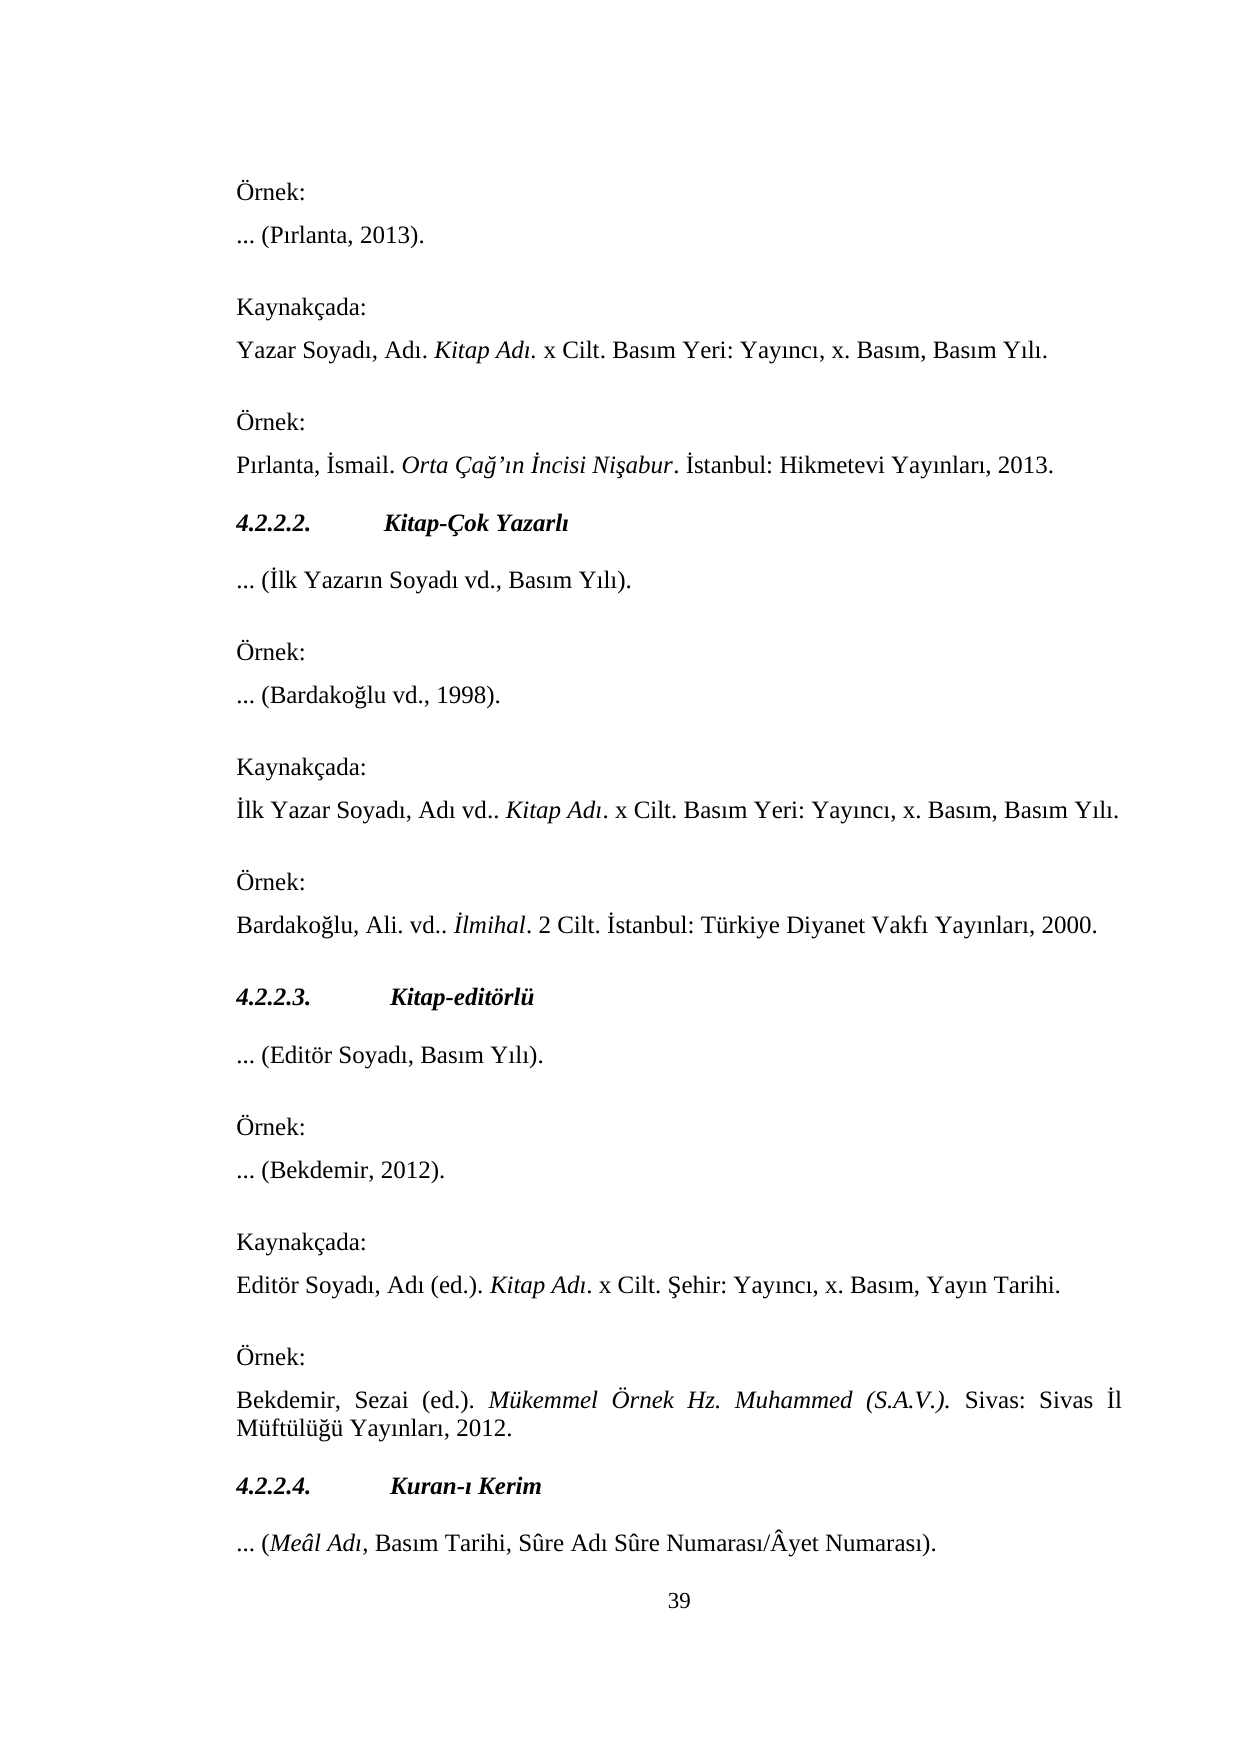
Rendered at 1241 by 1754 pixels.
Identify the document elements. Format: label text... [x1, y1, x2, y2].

text Örnek: [236, 407, 1122, 436]
text ... (Editör Soyadı, Basım Yılı). [236, 1040, 662, 1068]
text Örnek: [236, 1342, 1122, 1370]
text Örnek: [236, 637, 1122, 666]
text Bekdemir, Sezai (ed.). Mükemmel Örnek Hz. Muhammed (S.A.V.). Sivas: Sivas İl Müftülüğü Yayınları, 2012. [236, 1385, 1122, 1442]
text Kaynakçada: [236, 752, 1122, 781]
text ... (İlk Yazarın Soyadı vd., Basım Yılı). [236, 565, 1122, 594]
text İlk Yazar Soyadı, Adı vd.. Kitap Adı. x Cilt. Basım Yeri: Yayıncı, x. Basım, Basım Yılı. [236, 795, 1122, 824]
text ... (Pırlanta, 2013). [236, 220, 1122, 249]
text Kaynakçada: [236, 1227, 1122, 1255]
text ... (Bardakoğlu vd., 1998). [236, 680, 1122, 709]
text Örnek: [236, 867, 1122, 896]
text ... (Bekdemir, 2012). [236, 1155, 1122, 1183]
text Yazar Soyadı, Adı. Kitap Adı. x Cilt. Basım Yeri: Yayıncı, x. Basım, Basım Yılı. [236, 335, 1122, 364]
subtitle Kitap-editörlü [236, 982, 1122, 1011]
text Editör Soyadı, Adı (ed.). Kitap Adı. x Cilt. Şehir: Yayıncı, x. Basım, Yayın Tarihi. [236, 1270, 1122, 1298]
subtitle Kuran-ı Kerim [236, 1471, 1122, 1500]
text Örnek: [236, 1112, 1122, 1140]
text Örnek: [236, 177, 1122, 206]
text Pırlanta, İsmail. Orta Çağ’ın İncisi Nişabur. İstanbul: Hikmetevi Yayınları, 2013. [236, 450, 1122, 479]
text Bardakoğlu, Ali. vd.. İlmihal. 2 Cilt. İstanbul: Türkiye Diyanet Vakfı Yayınları, 2000. [236, 910, 1122, 939]
text ... (Meâl Adı, Basım Tarihi, Sûre Adı Sûre Numarası/Âyet Numarası). [236, 1528, 1122, 1557]
subtitle Kitap-Çok Yazarlı [236, 508, 1122, 537]
text Kaynakçada: [236, 292, 1122, 321]
